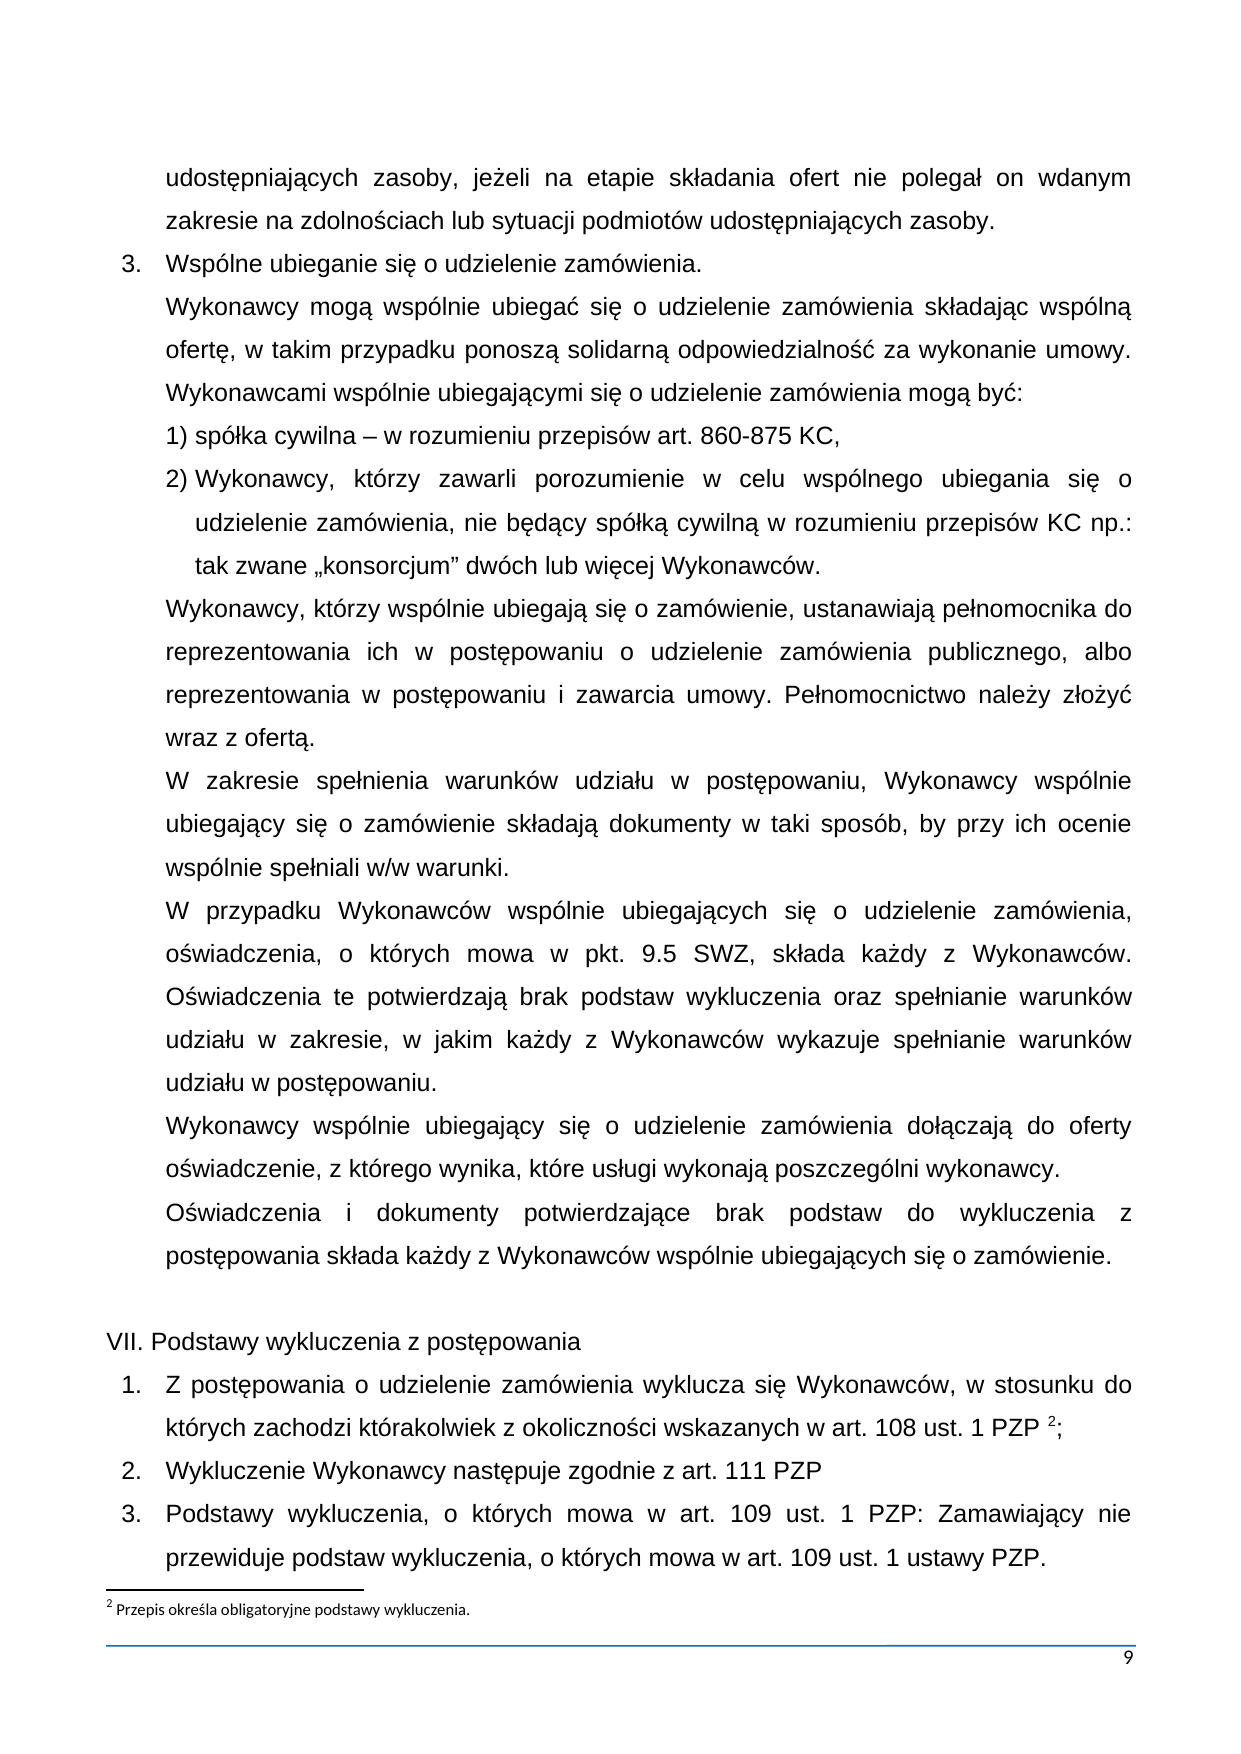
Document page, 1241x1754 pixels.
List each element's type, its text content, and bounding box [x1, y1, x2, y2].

text W zakresie spełnienia warunków udziału w postępowaniu, Wykonawcy wspólnie ubiegający się o zamówienie składają dokumenty w taki sposób, by przy ich ocenie wspólnie spełniali w/w warunki. [165, 766, 1133, 881]
list spółka cywilna – w rozumieniu przepisów art. 860-875 KC, [165, 421, 1133, 450]
list Podstawy wykluczenia, o których mowa w art. 109 ust. 1 PZP: Zamawiający nie przewiduje podstaw wykluczenia, o których mowa w art. 109 ust. 1 ustawy PZP. [121, 1499, 1133, 1571]
list Wykluczenie Wykonawcy następuje zgodnie z art. 111 PZP [121, 1456, 1133, 1485]
text Oświadczenia i dokumenty potwierdzające brak podstaw do wykluczenia z postępowania składa każdy z Wykonawców wspólnie ubiegających się o zamówienie. [165, 1197, 1133, 1269]
text W przypadku Wykonawców wspólnie ubiegających się o udzielenie zamówienia, oświadczenia, o których mowa w pkt. 9.5 SWZ, składa każdy z Wykonawców. Oświadczenia te potwierdzają brak podstaw wykluczenia oraz spełnianie warunków udziału w zakresie, w jakim każdy z Wykonawców wykazuje spełnianie warunków udziału w postępowaniu. [165, 896, 1133, 1097]
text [165, 162, 1133, 234]
list Wykonawcy, którzy zawarli porozumienie w celu wspólnego ubiegania się o udzielenie zamówienia, nie będący spółką cywilną w rozumieniu przepisów KC np.: tak zwane „konsorcjum” dwóch lub więcej Wykonawców. [165, 464, 1133, 579]
text Wykonawcy, którzy wspólnie ubiegają się o zamówienie, ustanawiają pełnomocnika do reprezentowania ich w postępowaniu o udzielenie zamówienia publicznego, albo reprezentowania w postępowaniu i zawarcia umowy. Pełnomocnictwo należy złożyć wraz z ofertą. [165, 594, 1133, 752]
list Z postępowania o udzielenie zamówienia wyklucza się Wykonawców, w stosunku do których zachodzi którakolwiek z okoliczności wskazanych w art. 108 ust. 1 PZP ; [121, 1370, 1133, 1442]
list Wspólne ubieganie się o udzielenie zamówienia. [121, 249, 1133, 277]
text Wykonawcy mogą wspólnie ubiegać się o udzielenie zamówienia składając wspólną ofertę, w takim przypadku ponoszą solidarną odpowiedzialność za wykonanie umowy. Wykonawcami wspólnie ubiegającymi się o udzielenie zamówienia mogą być: [165, 292, 1133, 407]
text VII. Podstawy wykluczenia z postępowania [106, 1327, 1133, 1356]
text Wykonawcy wspólnie ubiegający się o udzielenie zamówienia dołączają do oferty oświadczenie, z którego wynika, które usługi wykonają poszczególni wykonawcy. [165, 1111, 1133, 1183]
